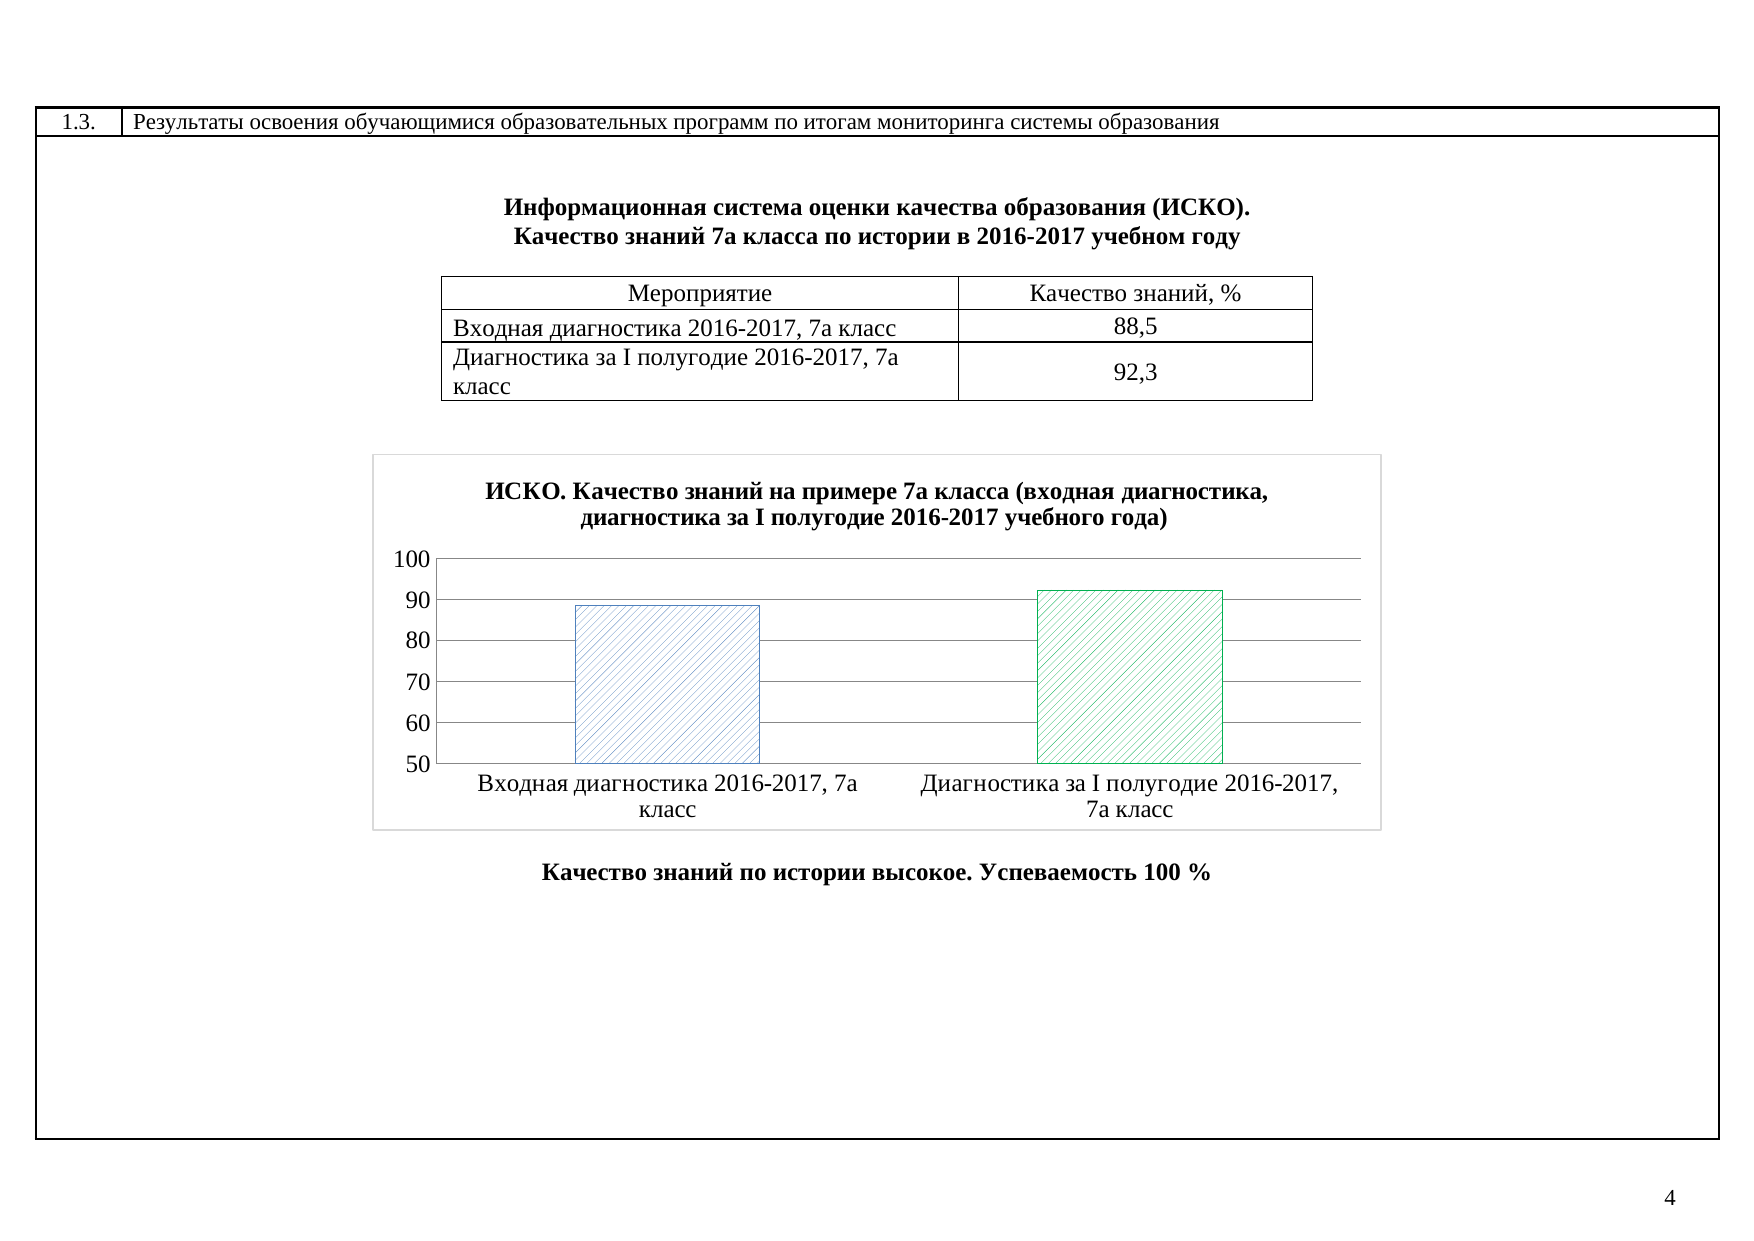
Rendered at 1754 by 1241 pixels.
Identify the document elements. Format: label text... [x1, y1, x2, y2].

table_header 1.3. [37, 109, 121, 135]
table_cell Информационная система оценки качества образования (ИСКО). Качество знаний 7а класса по истории в 2016-2017 учебном году Качество знаний по истории высокое. Успеваемость 100 % [37, 137, 1718, 1137]
table_header Результаты освоения обучающимися образовательных программ по итогам мониторинга системы образования [123, 109, 1718, 135]
